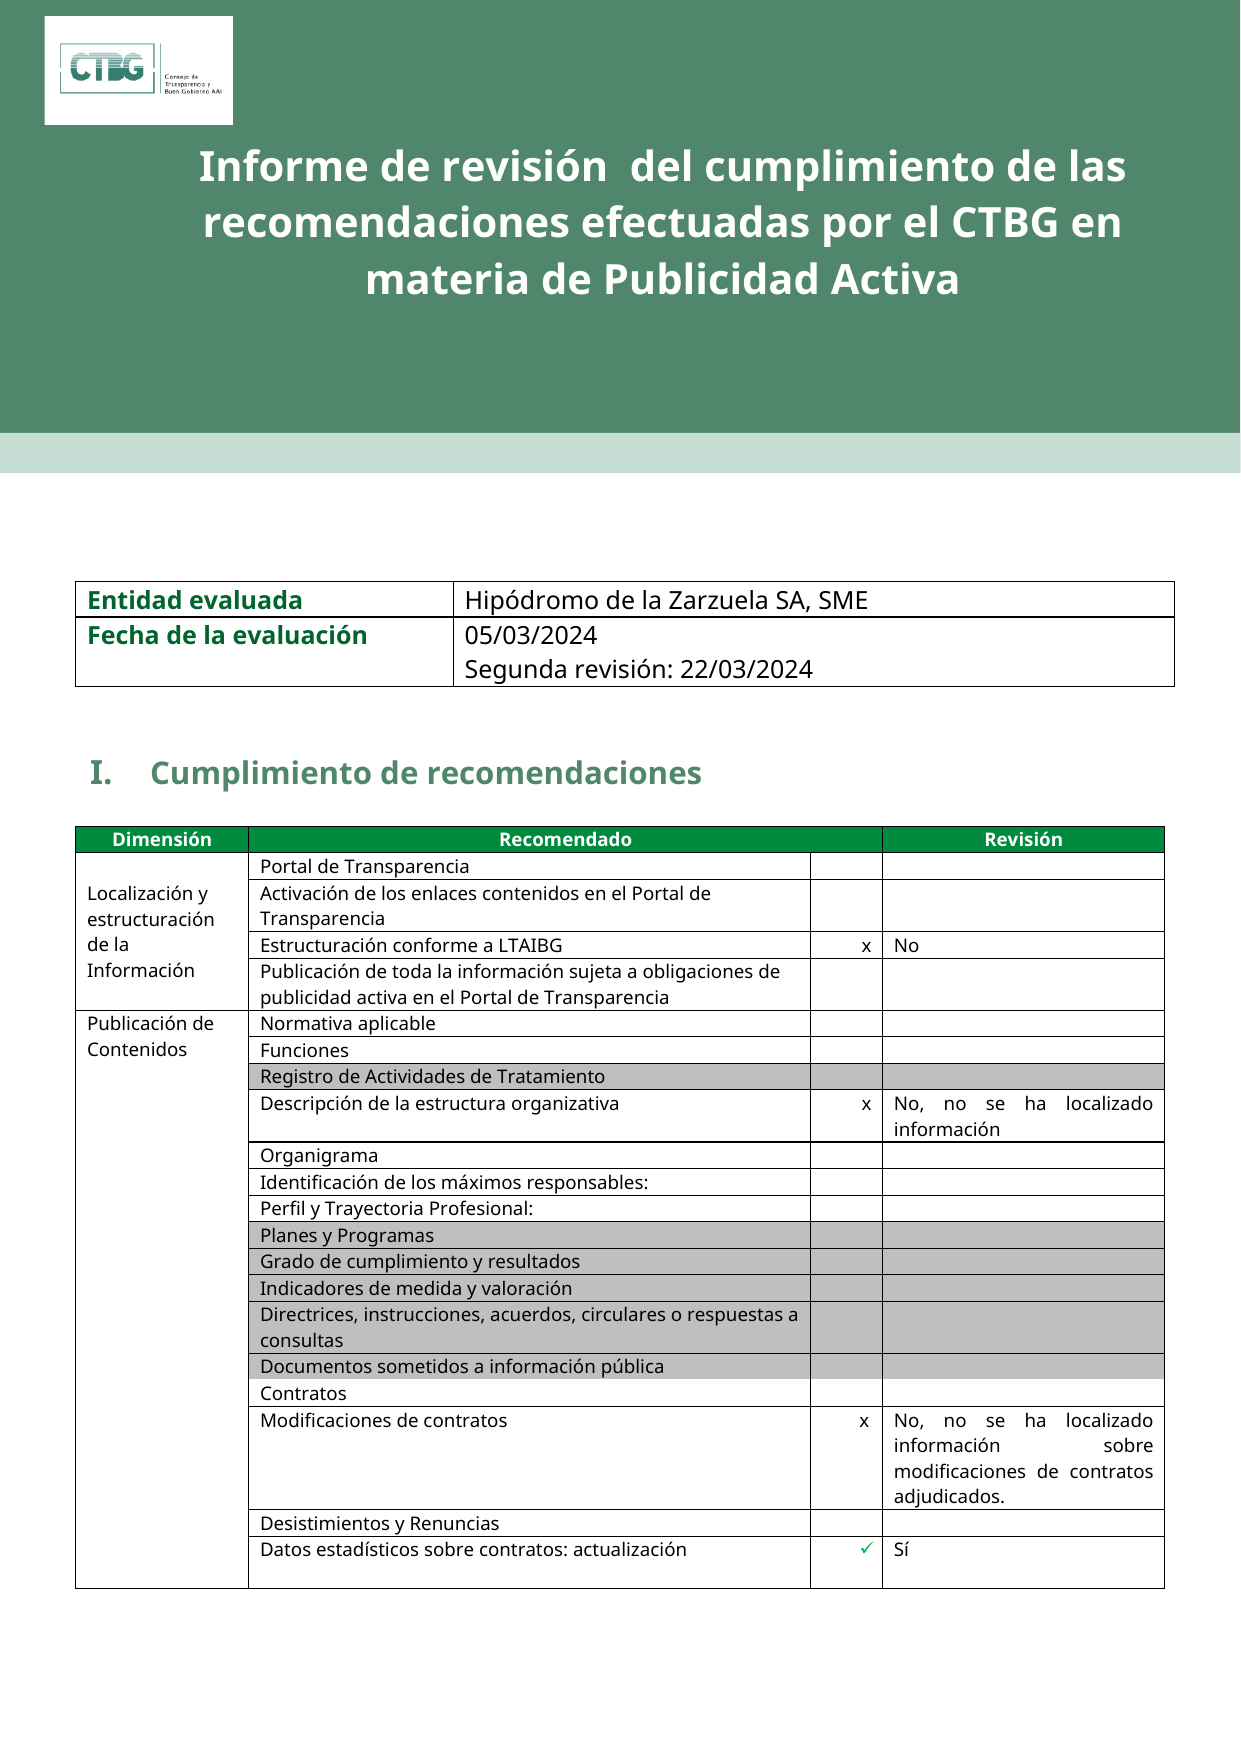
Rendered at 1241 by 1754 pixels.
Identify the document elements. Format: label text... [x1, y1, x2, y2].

table_cell [811, 1143, 882, 1168]
table_header Entidad evaluada [76, 582, 453, 616]
table_cell x [811, 1407, 882, 1509]
table_cell Planes y Programas [249, 1222, 810, 1248]
table_cell [883, 1222, 1164, 1248]
table_cell [811, 1169, 882, 1194]
table_cell Contratos [249, 1379, 810, 1406]
table_cell [883, 1011, 1164, 1036]
table_cell Publicación de toda la información sujeta a obligaciones de publicidad activa en el Portal de Transparencia [249, 959, 810, 1009]
table_cell [883, 1064, 1164, 1089]
table_cell [811, 1275, 882, 1301]
table_cell Desistimientos y Renuncias [249, 1510, 810, 1536]
table_cell Portal de Transparencia [249, 853, 810, 879]
table_header Dimensión [76, 827, 248, 852]
table_cell [883, 853, 1164, 879]
table_header Recomendado [249, 827, 882, 852]
table_cell [883, 1379, 1164, 1406]
table_cell [811, 880, 882, 931]
table_cell Identificación de los máximos responsables: [249, 1169, 810, 1194]
table_cell Sí [883, 1537, 1164, 1588]
table_cell x [811, 1090, 882, 1141]
table_cell Perfil y Trayectoria Profesional: [249, 1196, 810, 1221]
table_header Revisión [883, 827, 1164, 852]
table_cell Localización y estructuración de la Información [76, 853, 248, 1009]
table_cell [811, 1379, 882, 1406]
table_cell Organigrama [249, 1143, 810, 1168]
table_cell [811, 1249, 882, 1274]
table_cell [883, 1196, 1164, 1221]
table_cell Fecha de la evaluación [76, 618, 453, 686]
table_cell [811, 1354, 882, 1379]
table_cell Estructuración conforme a LTAIBG [249, 932, 810, 957]
table_cell [883, 959, 1164, 1009]
table_cell [811, 1064, 882, 1089]
table_cell [883, 1249, 1164, 1274]
table_cell [811, 853, 882, 879]
table_cell Directrices, instrucciones, acuerdos, circulares o respuestas a consultas [249, 1302, 810, 1353]
table_cell [811, 1196, 882, 1221]
table_cell [811, 1037, 882, 1063]
table_cell [811, 1510, 882, 1536]
table_cell Activación de los enlaces contenidos en el Portal de Transparencia [249, 880, 810, 931]
table_cell Registro de Actividades de Tratamiento [249, 1064, 810, 1089]
table_cell [811, 959, 882, 1009]
table_cell Descripción de la estructura organizativa [249, 1090, 810, 1141]
table_cell Datos estadísticos sobre contratos: actualización [249, 1537, 810, 1588]
table_cell [883, 1037, 1164, 1063]
table_cell Normativa aplicable [249, 1011, 810, 1036]
table_cell [883, 1302, 1164, 1353]
picture [44, 16, 233, 125]
table_cell Grado de cumplimiento y resultados [249, 1249, 810, 1274]
table_cell Indicadores de medida y valoración [249, 1275, 810, 1301]
table_cell No, no se ha localizado información sobre modificaciones de contratos adjudicados. [883, 1407, 1164, 1509]
table_cell [883, 1143, 1164, 1168]
table_cell [883, 1169, 1164, 1194]
table_cell Documentos sometidos a información pública [249, 1354, 810, 1379]
table_cell [883, 880, 1164, 931]
table_cell Modificaciones de contratos [249, 1407, 810, 1509]
table_cell Funciones [249, 1037, 810, 1063]
table_cell No [883, 932, 1164, 957]
table_cell No, no se ha localizado información [883, 1090, 1164, 1141]
table_header Hipódromo de la Zarzuela SA, SME [454, 582, 1174, 616]
table_cell x [811, 932, 882, 957]
table_cell [811, 1011, 882, 1036]
table_cell [883, 1275, 1164, 1301]
table_cell [811, 1537, 882, 1588]
table_cell [811, 1302, 882, 1353]
table_cell [811, 1222, 882, 1248]
table_cell [883, 1510, 1164, 1536]
table_cell Publicación de Contenidos [76, 1011, 248, 1588]
table_cell 05/03/2024 Segunda revisión: 22/03/2024 [454, 618, 1174, 686]
table_cell [883, 1354, 1164, 1379]
